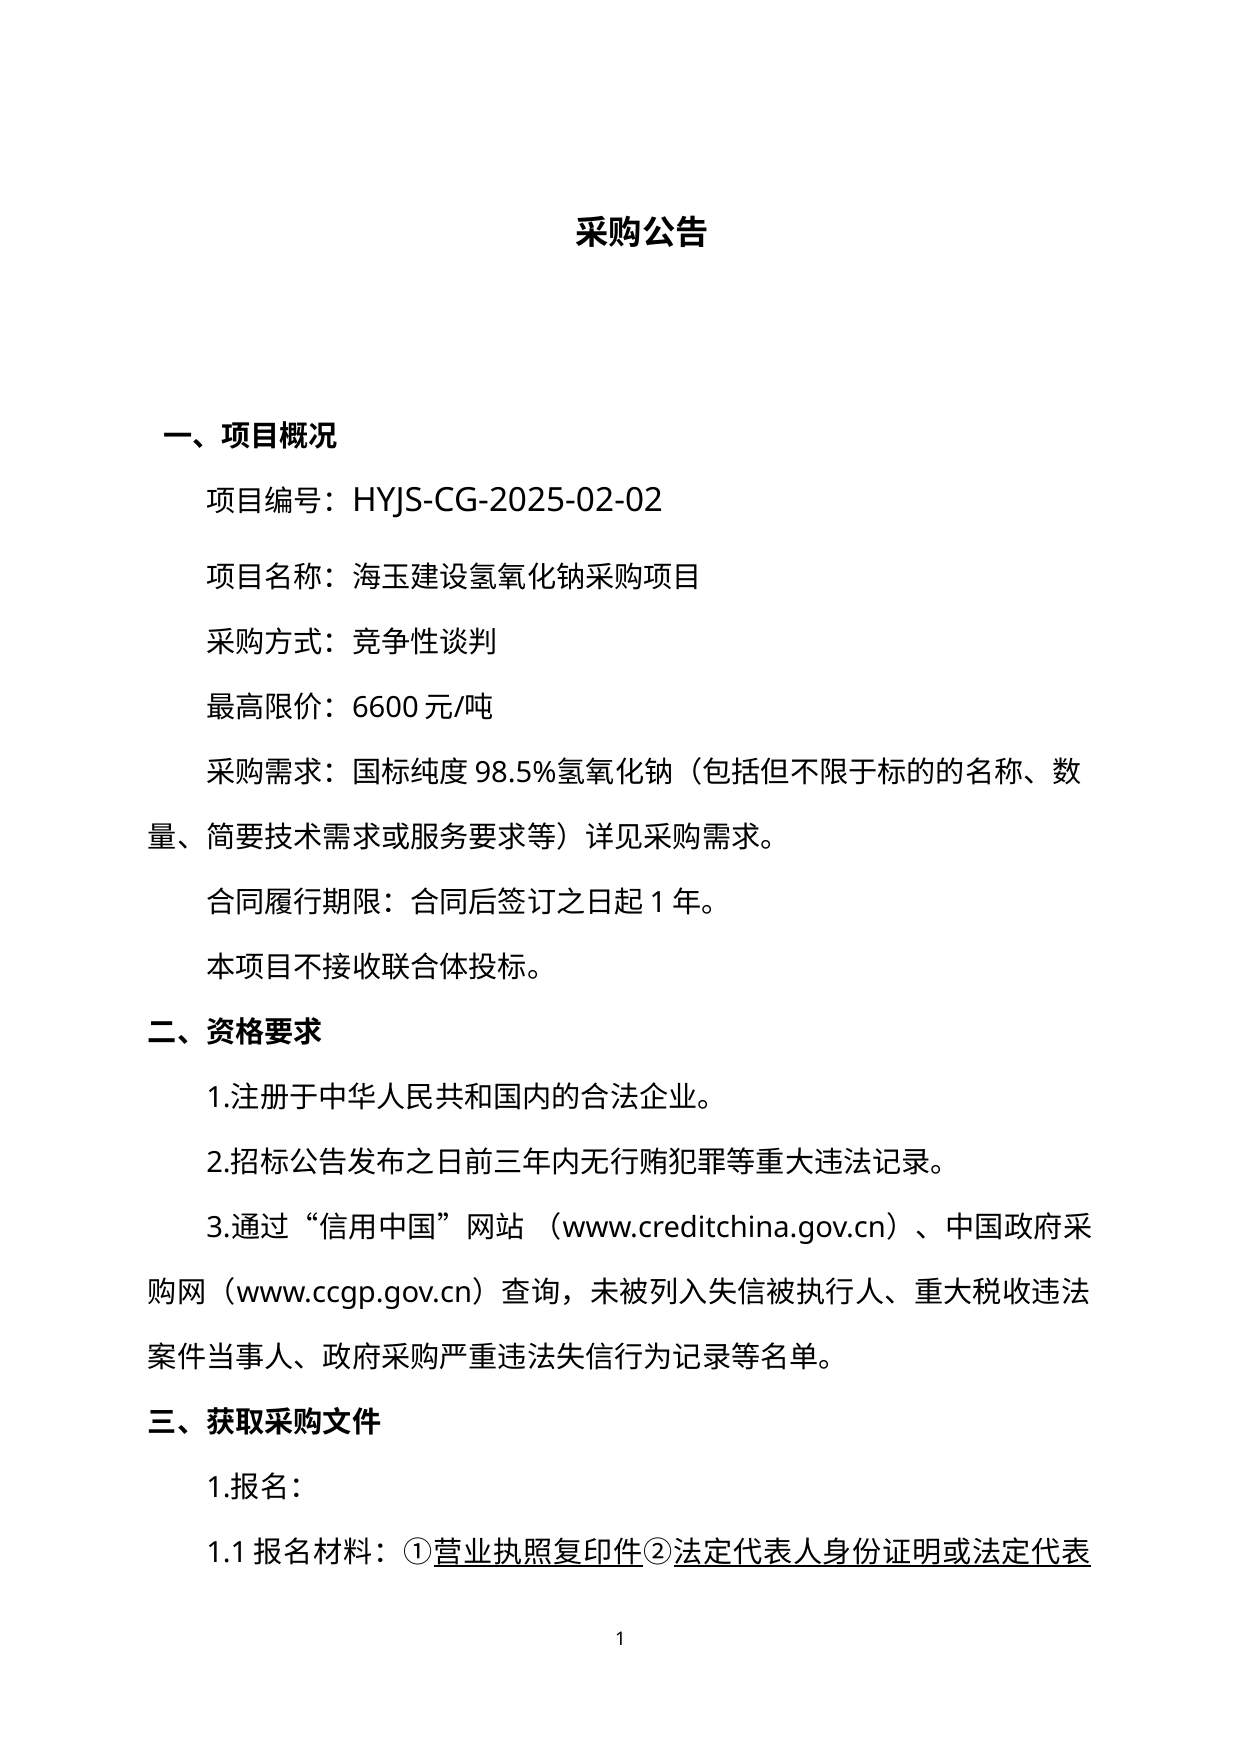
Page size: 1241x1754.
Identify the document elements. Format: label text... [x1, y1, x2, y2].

text 2.招标公告发布之日前三年内无行贿犯罪等重大违法记录。 [148, 1127, 1092, 1192]
text 本项目不接收联合体投标。 [148, 932, 1092, 997]
text 采购需求：国标纯度98.5%氢氧化钠（包括但不限于标的的名称、数量、简要技术需求或服务要求等）详见采购需求。 [148, 737, 1092, 867]
text 项目编号：HYJS-CG-2025-02-02 [148, 466, 1092, 531]
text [148, 1517, 1092, 1582]
text 采购方式：竞争性谈判 [148, 607, 1092, 672]
list 资格要求 [148, 997, 1092, 1062]
text 一、项目概况 [148, 401, 1092, 466]
list 获取采购文件 [148, 1387, 1092, 1452]
text 1.注册于中华人民共和国内的合法企业。 [148, 1062, 1092, 1127]
subtitle 采购公告 [148, 197, 1092, 262]
text 3.通过“信用中国”网站 （www.creditchina.gov.cn）、中国政府采购网（www.ccgp.gov.cn）查询，未被列入失信被执行人、重大税收违法案件当事人、政府采购严重违法失信行为记录等名单。 [148, 1192, 1092, 1387]
text 项目名称：海玉建设氢氧化钠采购项目 [148, 542, 1092, 607]
text 最高限价：6600元/吨 [148, 672, 1092, 737]
text 1.报名： [148, 1452, 1092, 1517]
text 合同履行期限：合同后签订之日起1年。 [148, 867, 1092, 932]
